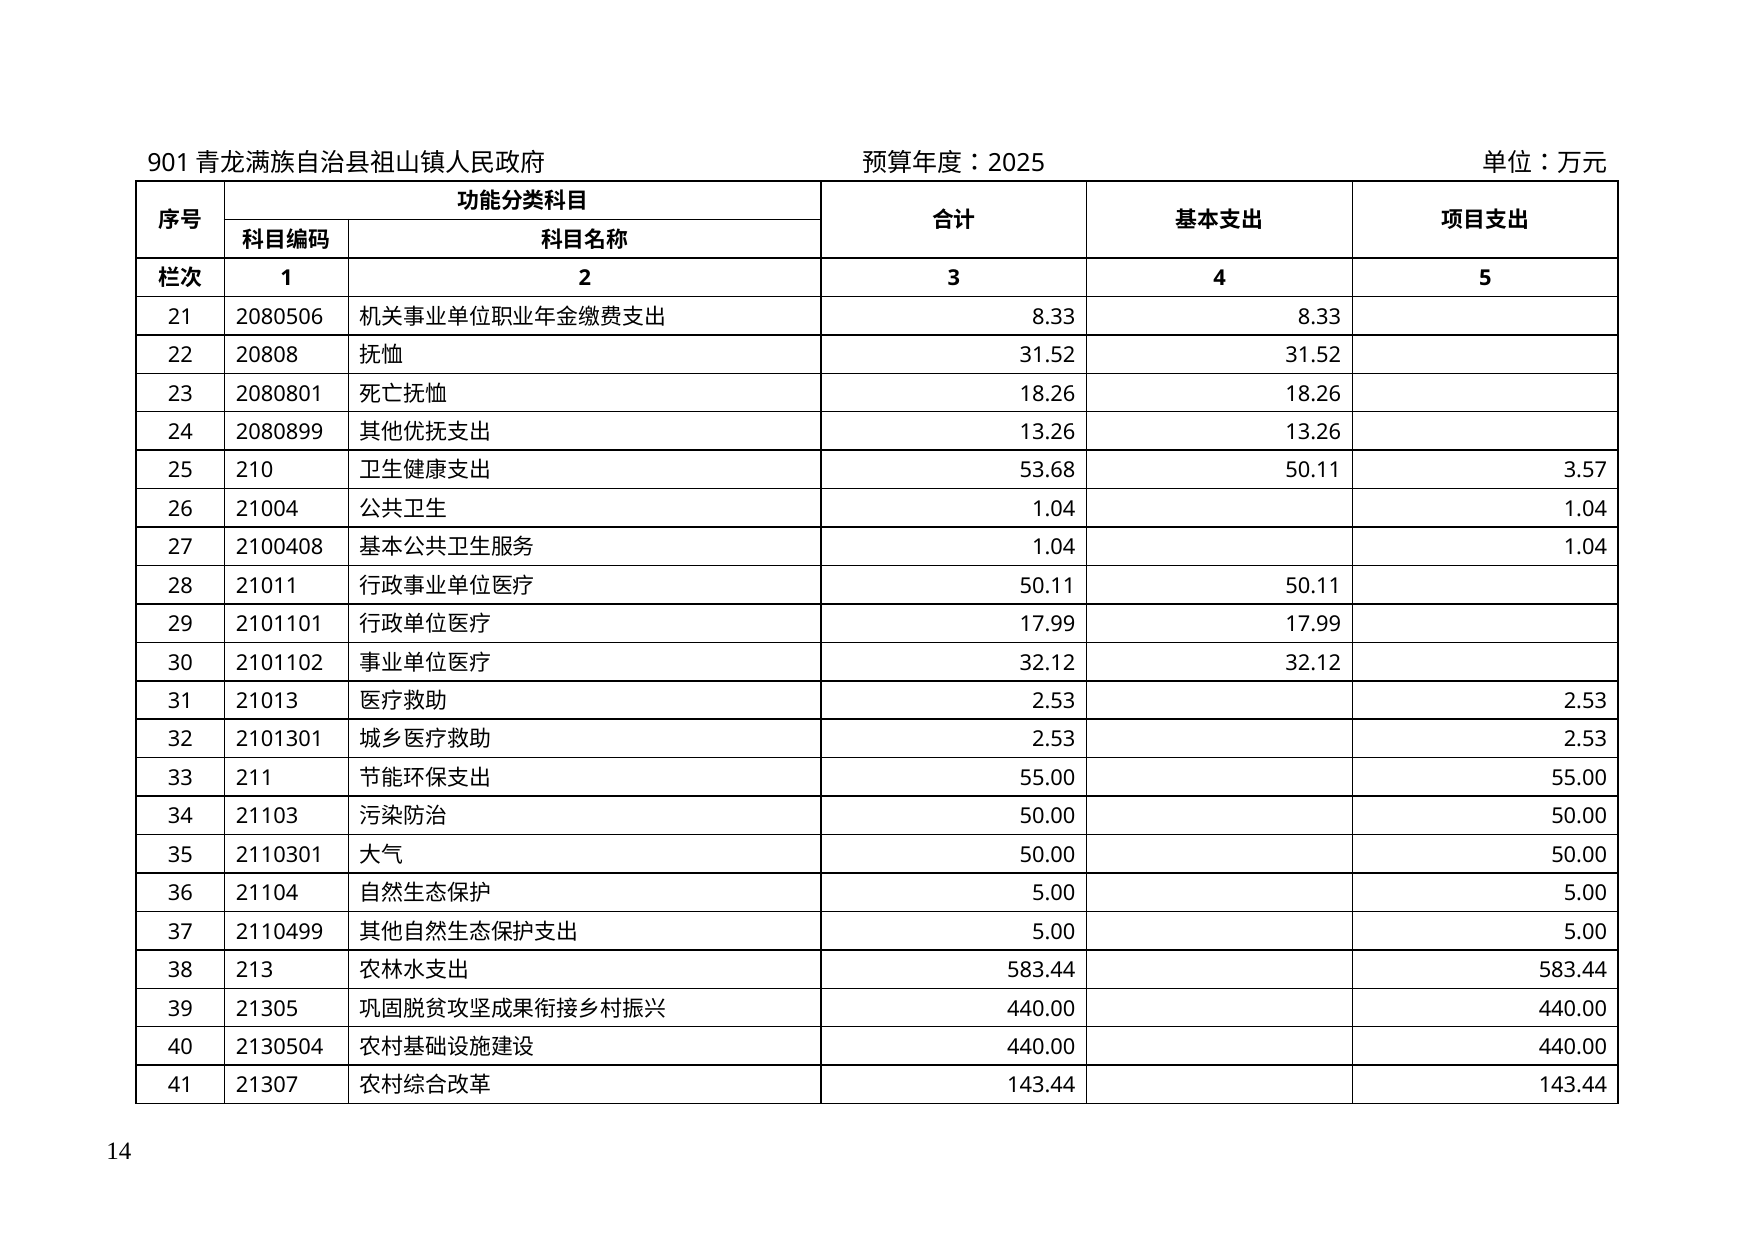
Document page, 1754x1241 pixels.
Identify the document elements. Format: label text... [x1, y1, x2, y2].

table_cell 栏次 [137, 259, 224, 296]
table_cell 死亡抚恤 [349, 374, 820, 411]
table_cell 55.00 [1353, 758, 1617, 795]
table_cell 行政事业单位医疗 [349, 566, 820, 603]
table_cell 1.04 [1353, 528, 1617, 564]
table_cell [1087, 528, 1352, 564]
table_cell 13.26 [1087, 412, 1352, 449]
table_cell 1.04 [1353, 489, 1617, 526]
table_cell 自然生态保护 [349, 874, 820, 911]
table_header 预算年度：2025 [822, 143, 1086, 180]
table_cell 2 [349, 259, 820, 296]
table_cell 1.04 [822, 489, 1086, 526]
table_cell 27 [137, 528, 224, 564]
table_cell 2101301 [225, 720, 348, 757]
table_cell [1087, 489, 1352, 526]
table_cell 213 [225, 951, 348, 987]
table_cell [1087, 874, 1352, 911]
table_cell 其他自然生态保护支出 [349, 912, 820, 949]
table_cell [1087, 682, 1352, 718]
table_cell 40 [137, 1027, 224, 1064]
table_cell 21 [137, 297, 224, 334]
table_cell 8.33 [822, 297, 1086, 334]
table_cell 210 [225, 451, 348, 488]
table_cell 2.53 [822, 720, 1086, 757]
table_cell 36 [137, 874, 224, 911]
table_cell 440.00 [822, 989, 1086, 1026]
table_cell 其他优抚支出 [349, 412, 820, 449]
table_cell 21307 [225, 1066, 348, 1103]
table_cell [1087, 835, 1352, 872]
table_cell 143.44 [822, 1066, 1086, 1103]
table_cell 项目支出 [1353, 182, 1617, 257]
table_cell 4 [1087, 259, 1352, 296]
table_cell 440.00 [822, 1027, 1086, 1064]
table_cell 34 [137, 797, 224, 834]
table_cell 53.68 [822, 451, 1086, 488]
table_header 901青龙满族自治县祖山镇人民政府 [137, 143, 820, 180]
table_cell 33 [137, 758, 224, 795]
table_cell 2110499 [225, 912, 348, 949]
table_cell 5.00 [1353, 912, 1617, 949]
table_cell 28 [137, 566, 224, 603]
table_cell [1087, 1027, 1352, 1064]
table_cell 50.00 [1353, 835, 1617, 872]
table_cell 21305 [225, 989, 348, 1026]
table_cell 31 [137, 682, 224, 718]
table_cell 32.12 [1087, 643, 1352, 680]
table_cell 23 [137, 374, 224, 411]
table_cell 30 [137, 643, 224, 680]
table_cell 基本公共卫生服务 [349, 528, 820, 564]
table_cell [1353, 605, 1617, 641]
table_cell [1087, 951, 1352, 987]
table_cell 5 [1353, 259, 1617, 296]
table_cell 大气 [349, 835, 820, 872]
table_cell 农村综合改革 [349, 1066, 820, 1103]
table_cell 440.00 [1353, 989, 1617, 1026]
table_cell 21104 [225, 874, 348, 911]
table_cell 31.52 [822, 336, 1086, 372]
table_cell 1 [225, 259, 348, 296]
table_cell 农林水支出 [349, 951, 820, 987]
table_cell 2130504 [225, 1027, 348, 1064]
table_cell 13.26 [822, 412, 1086, 449]
table_cell 26 [137, 489, 224, 526]
table_cell 5.00 [822, 874, 1086, 911]
table_cell [1353, 643, 1617, 680]
table_header 单位：万元 [1087, 143, 1617, 180]
table_cell 17.99 [1087, 605, 1352, 641]
table_cell 2080506 [225, 297, 348, 334]
table_cell 序号 [137, 182, 224, 257]
table_cell 3 [822, 259, 1086, 296]
table_cell 巩固脱贫攻坚成果衔接乡村振兴 [349, 989, 820, 1026]
table_cell 21103 [225, 797, 348, 834]
table_cell 18.26 [1087, 374, 1352, 411]
table_cell [1087, 1066, 1352, 1103]
table_cell 城乡医疗救助 [349, 720, 820, 757]
table_cell 17.99 [822, 605, 1086, 641]
table_cell 基本支出 [1087, 182, 1352, 257]
table_cell [1087, 797, 1352, 834]
table_cell 25 [137, 451, 224, 488]
table_cell 20808 [225, 336, 348, 372]
table_cell 2080899 [225, 412, 348, 449]
table_cell [1353, 374, 1617, 411]
table_cell 2080801 [225, 374, 348, 411]
table_cell 583.44 [1353, 951, 1617, 987]
table_cell 21013 [225, 682, 348, 718]
table_cell 行政单位医疗 [349, 605, 820, 641]
table_cell 55.00 [822, 758, 1086, 795]
table_cell [1087, 720, 1352, 757]
table_cell 卫生健康支出 [349, 451, 820, 488]
table_cell 3.57 [1353, 451, 1617, 488]
table_cell 32 [137, 720, 224, 757]
table_cell 合计 [822, 182, 1086, 257]
table_cell [1087, 912, 1352, 949]
table_cell [1087, 758, 1352, 795]
table_cell 50.11 [1087, 566, 1352, 603]
table_cell 583.44 [822, 951, 1086, 987]
table_cell 科目名称 [349, 220, 820, 257]
table_cell 22 [137, 336, 224, 372]
table_cell 2101102 [225, 643, 348, 680]
table_cell 50.00 [822, 835, 1086, 872]
table_cell 29 [137, 605, 224, 641]
table_cell 39 [137, 989, 224, 1026]
table_cell 节能环保支出 [349, 758, 820, 795]
table_cell 143.44 [1353, 1066, 1617, 1103]
table_cell 50.00 [822, 797, 1086, 834]
table_cell [1353, 297, 1617, 334]
table_cell 50.11 [1087, 451, 1352, 488]
table_cell 公共卫生 [349, 489, 820, 526]
table_cell [1087, 989, 1352, 1026]
table_cell 32.12 [822, 643, 1086, 680]
table_cell 31.52 [1087, 336, 1352, 372]
table_cell 功能分类科目 [225, 182, 820, 219]
table_cell 污染防治 [349, 797, 820, 834]
table_cell 50.00 [1353, 797, 1617, 834]
table_cell 2100408 [225, 528, 348, 564]
table_cell 8.33 [1087, 297, 1352, 334]
table_cell 2110301 [225, 835, 348, 872]
table_cell 440.00 [1353, 1027, 1617, 1064]
table_cell 科目编码 [225, 220, 348, 257]
table_cell 211 [225, 758, 348, 795]
table_cell 2.53 [822, 682, 1086, 718]
table_cell 机关事业单位职业年金缴费支出 [349, 297, 820, 334]
table_cell 24 [137, 412, 224, 449]
table_cell 2.53 [1353, 682, 1617, 718]
table_cell 1.04 [822, 528, 1086, 564]
table_cell 抚恤 [349, 336, 820, 372]
table_cell 2.53 [1353, 720, 1617, 757]
table_cell 2101101 [225, 605, 348, 641]
table_cell 50.11 [822, 566, 1086, 603]
table_cell [1353, 566, 1617, 603]
table_cell 事业单位医疗 [349, 643, 820, 680]
table_cell [1353, 412, 1617, 449]
table_cell 5.00 [822, 912, 1086, 949]
table_cell 5.00 [1353, 874, 1617, 911]
table_cell 18.26 [822, 374, 1086, 411]
table_cell 21004 [225, 489, 348, 526]
table_cell 41 [137, 1066, 224, 1103]
table_cell 医疗救助 [349, 682, 820, 718]
table_cell 农村基础设施建设 [349, 1027, 820, 1064]
table_cell 38 [137, 951, 224, 987]
table_cell 21011 [225, 566, 348, 603]
table_cell 35 [137, 835, 224, 872]
table_cell [1353, 336, 1617, 372]
table_cell 37 [137, 912, 224, 949]
